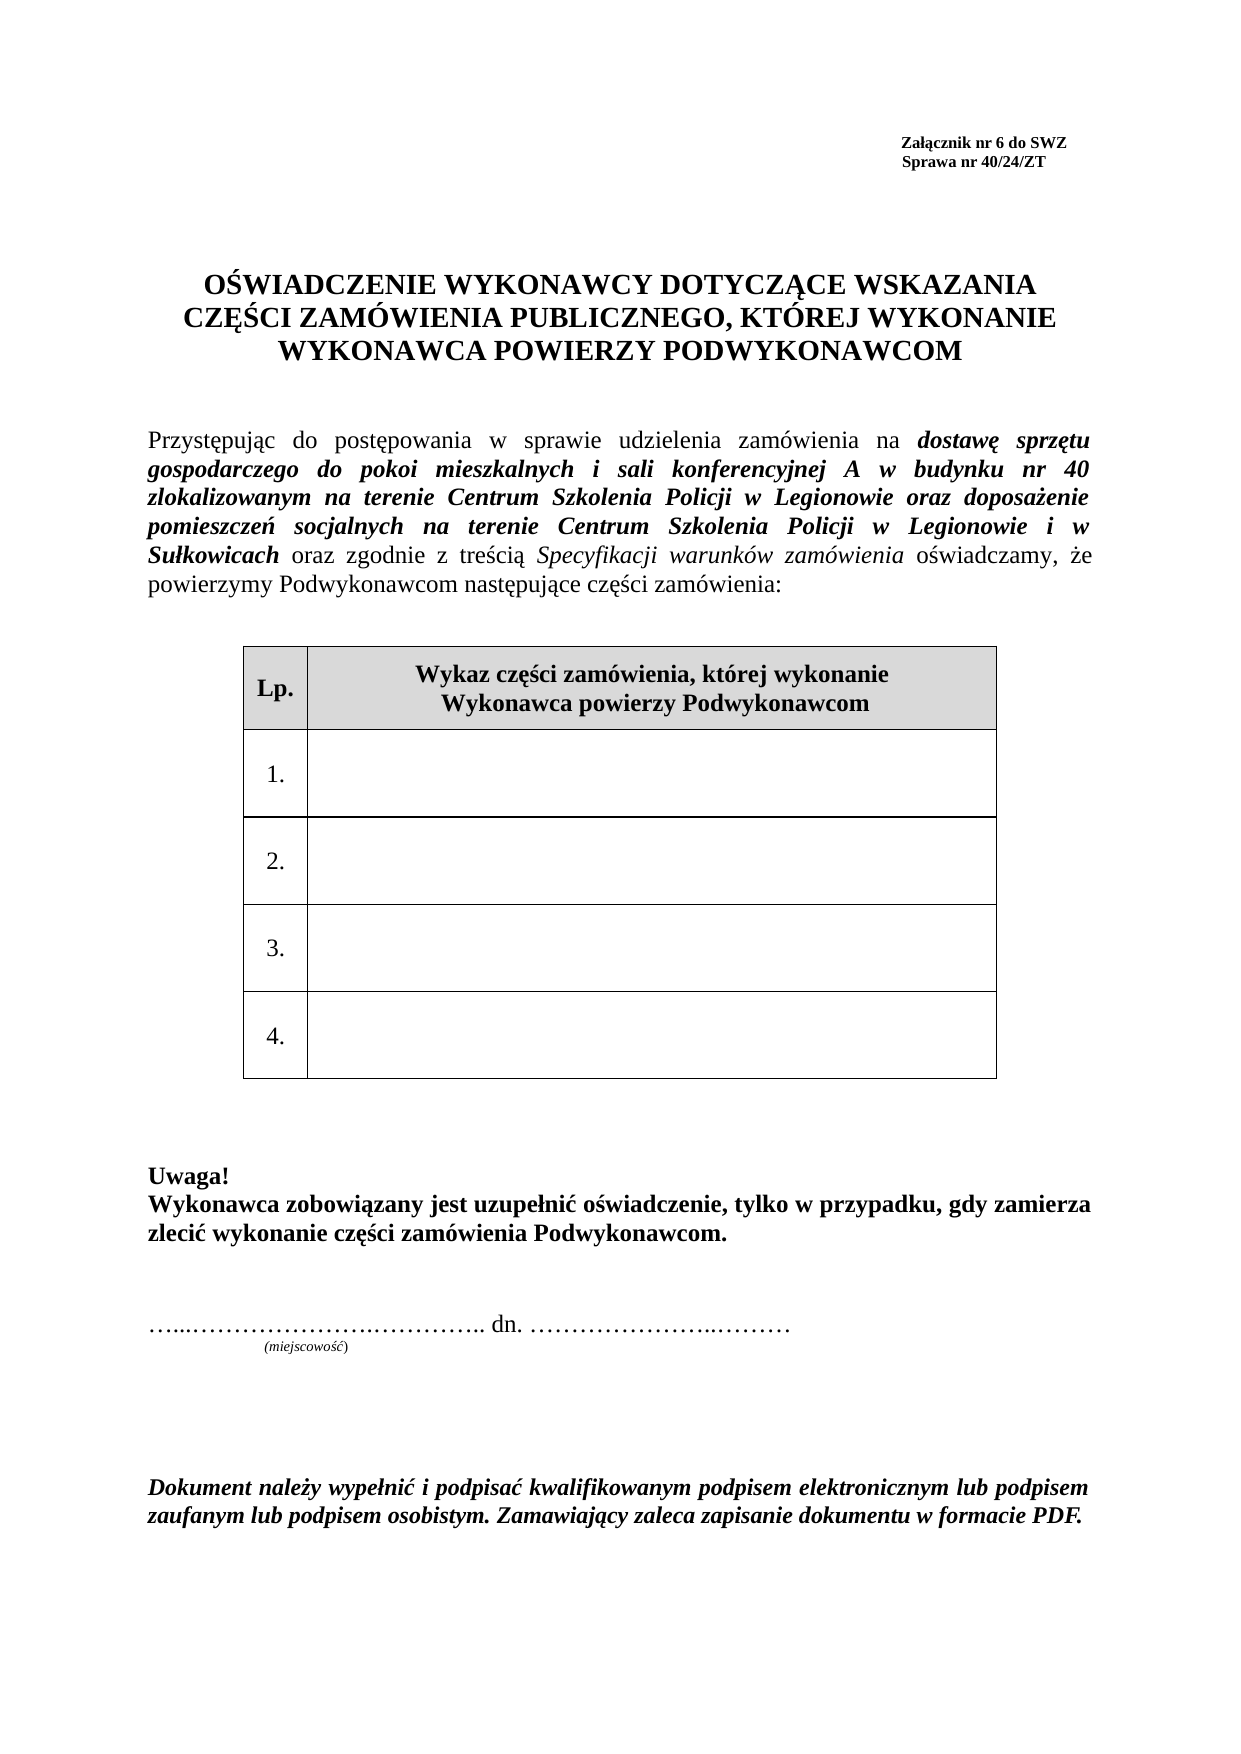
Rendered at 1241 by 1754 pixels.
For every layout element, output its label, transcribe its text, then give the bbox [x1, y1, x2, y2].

table_cell [308, 730, 996, 816]
text Przystępując do postępowania w sprawie udzielenia zamówienia na dostawę sprzętu gospodarczego do pokoi mieszkalnych i sali konferencyjnej A w budynku nr 40 zlokalizowanym na terenie Centrum Szkolenia Policji w Legionowie oraz doposażenie pomieszczeń socjalnych na terenie Centrum Szkolenia Policji w Legionowie i w Sułkowicach oraz zgodnie z treścią Specyfikacji warunków zamówienia oświadczamy, że powierzymy Podwykonawcom następujące części zamówienia: [148, 425, 1092, 597]
table_header Lp. [244, 647, 307, 729]
text …...………………….………….. dn. …………………..……… [148, 1309, 1092, 1338]
text Sprawa nr 40/24/ZT [148, 152, 1092, 171]
table_cell [308, 905, 996, 991]
text Dokument należy wypełnić i podpisać kwalifikowanym podpisem elektronicznym lub podpisem zaufanym lub podpisem osobistym. Zamawiający zaleca zapisanie dokumentu w formacie PDF. [148, 1473, 1092, 1528]
table_cell 4. [244, 992, 307, 1078]
text OŚWIADCZENIE WYKONAWCY DOTYCZĄCE WSKAZANIA CZĘŚCI ZAMÓWIENIA PUBLICZNEGO, KTÓREJ WYKONANIE WYKONAWCA POWIERZY PODWYKONAWCOM [148, 267, 1092, 367]
table_cell 3. [244, 905, 307, 991]
table_cell [308, 992, 996, 1078]
text Załącznik nr 6 do SWZ [901, 133, 1092, 152]
text (miejscowość) [148, 1338, 1092, 1355]
text Uwaga! [148, 1161, 1092, 1189]
table_cell 2. [244, 818, 307, 904]
table_cell 1. [244, 730, 307, 816]
table_header Wykaz części zamówienia, której wykonanie Wykonawca powierzy Podwykonawcom [308, 647, 996, 729]
table_cell [308, 818, 996, 904]
text Wykonawca zobowiązany jest uzupełnić oświadczenie, tylko w przypadku, gdy zamierza zlecić wykonanie części zamówienia Podwykonawcom. [148, 1189, 1092, 1247]
